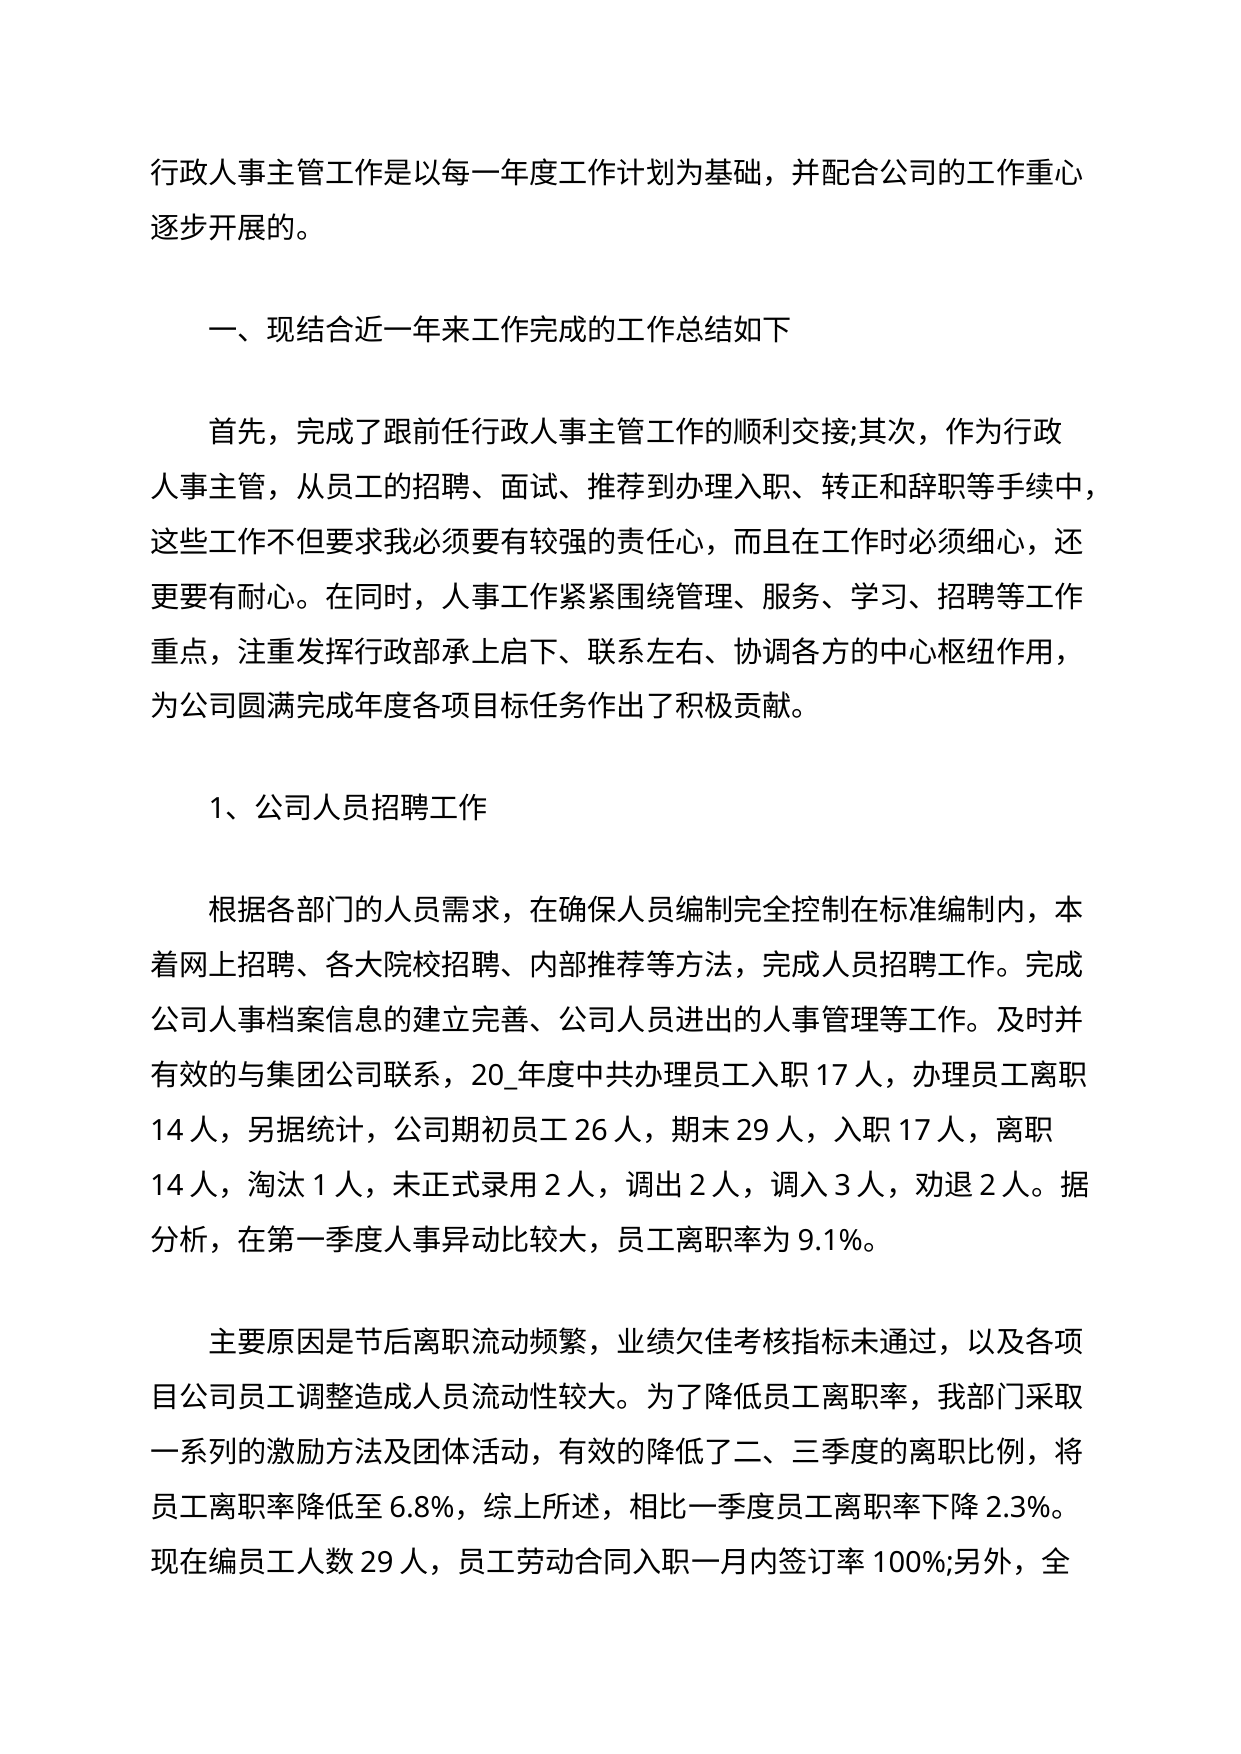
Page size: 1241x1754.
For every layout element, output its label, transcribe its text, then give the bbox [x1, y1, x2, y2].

text 一、现结合近一年来工作完成的工作总结如下 [150, 307, 1090, 349]
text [150, 1318, 1090, 1581]
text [150, 150, 1090, 247]
text 1、公司人员招聘工作 [150, 785, 1090, 827]
text 首先，完成了跟前任行政人事主管工作的顺利交接;其次，作为行政人事主管，从员工的招聘、面试、推荐到办理入职、转正和辞职等手续中，这些工作不但要求我必须要有较强的责任心，而且在工作时必须细心，还更要有耐心。在同时，人事工作紧紧围绕管理、服务、学习、招聘等工作重点，注重发挥行政部承上启下、联系左右、协调各方的中心枢纽作用，为公司圆满完成年度各项目标任务作出了积极贡献。 [150, 408, 1090, 725]
text 根据各部门的人员需求，在确保人员编制完全控制在标准编制内，本着网上招聘、各大院校招聘、内部推荐等方法，完成人员招聘工作。完成公司人事档案信息的建立完善、公司人员进出的人事管理等工作。及时并有效的与集团公司联系，20_年度中共办理员工入职17人，办理员工离职14人，另据统计，公司期初员工26人，期末29人，入职17人，离职14人，淘汰1人，未正式录用2人，调出2人，调入3人，劝退2人。据分析，在第一季度人事异动比较大，员工离职率为9.1%。 [150, 887, 1090, 1259]
